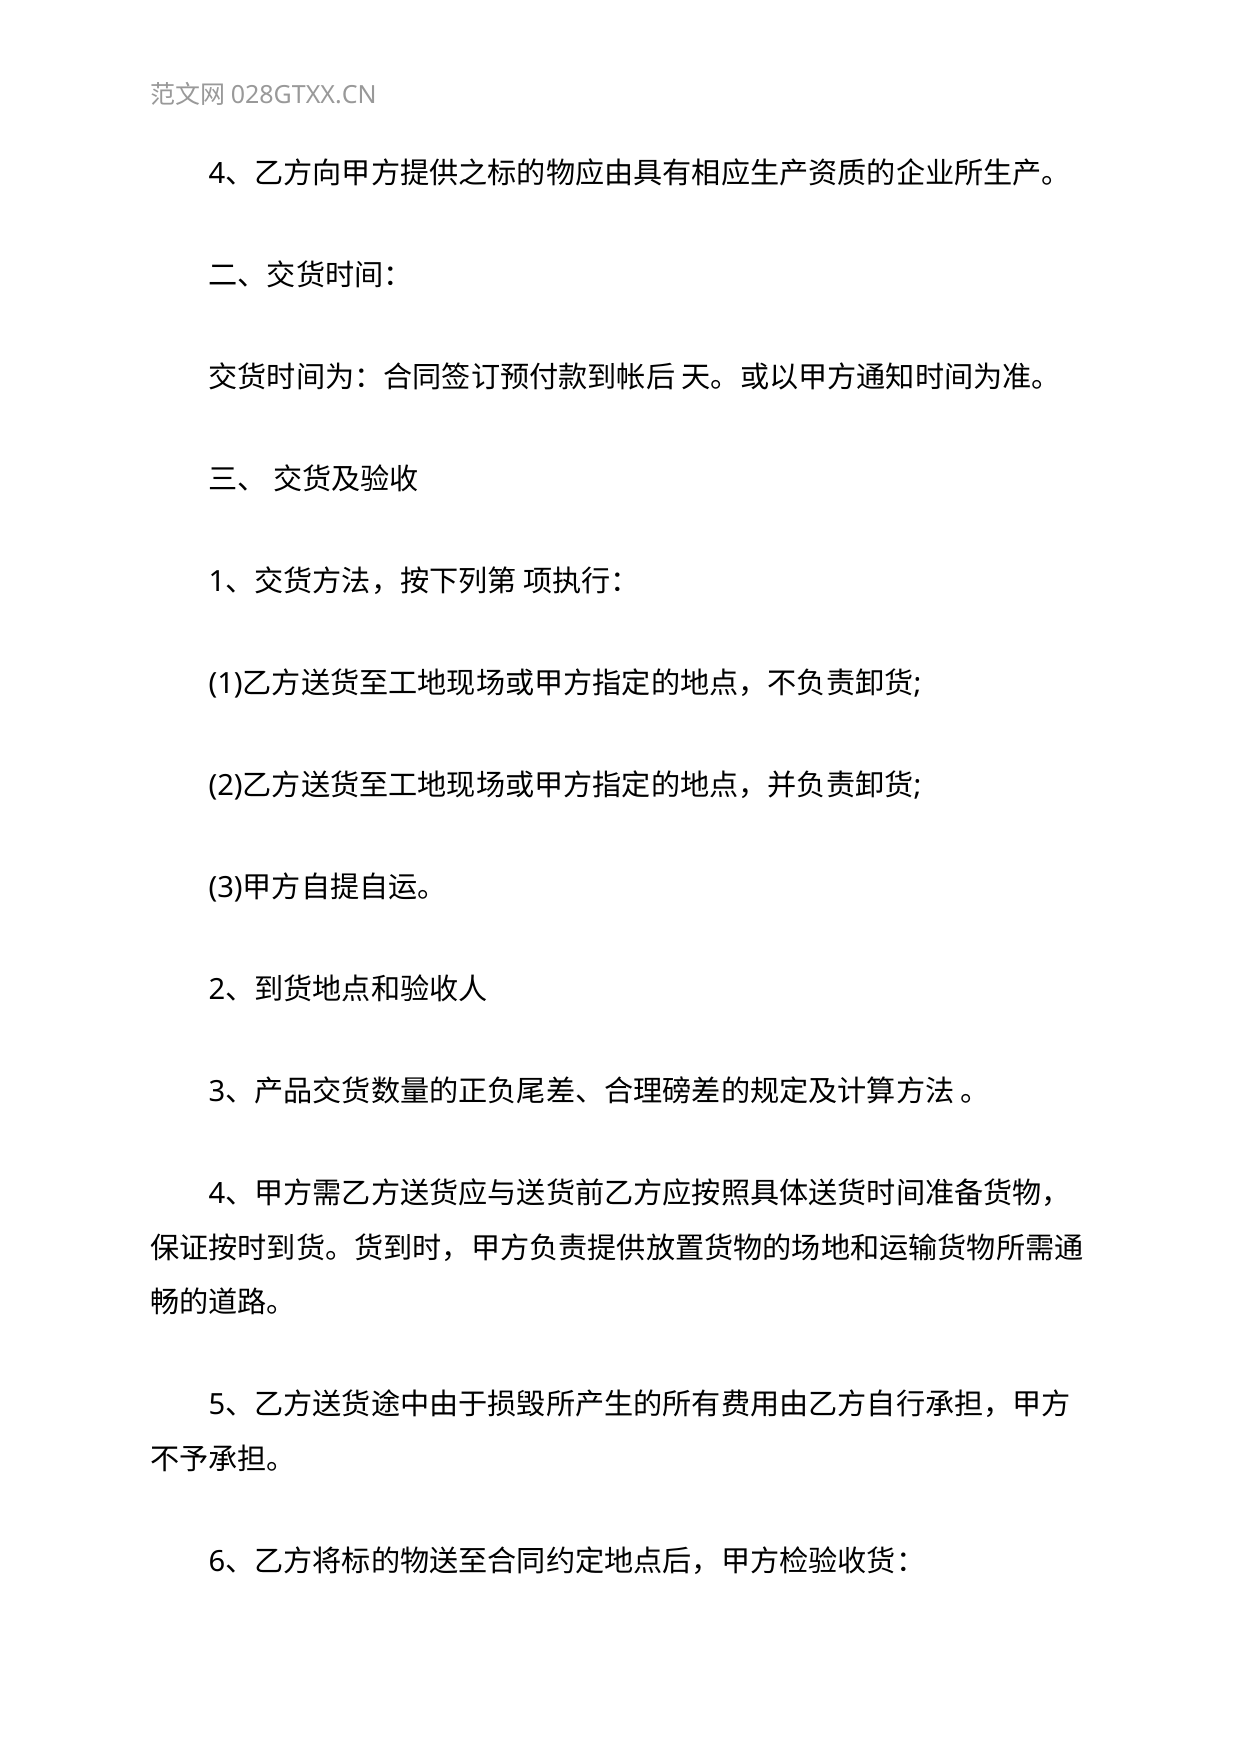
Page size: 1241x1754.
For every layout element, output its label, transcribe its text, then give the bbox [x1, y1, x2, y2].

text 1、交货方法，按下列第 项执行： [150, 557, 1090, 600]
text 4、甲方需乙方送货应与送货前乙方应按照具体送货时间准备货物，保证按时到货。货到时，甲方负责提供放置货物的场地和运输货物所需通畅的道路。 [150, 1169, 1090, 1321]
text 5、乙方送货途中由于损毁所产生的所有费用由乙方自行承担，甲方不予承担。 [150, 1381, 1090, 1478]
text (3)甲方自提自运。 [150, 863, 1090, 906]
text 6、乙方将标的物送至合同约定地点后，甲方检验收货： [150, 1538, 1090, 1580]
text 3、产品交货数量的正负尾差、合理磅差的规定及计算方法 。 [150, 1067, 1090, 1109]
text 2、到货地点和验收人 [150, 965, 1090, 1008]
text 二、交货时间： [150, 252, 1090, 294]
text (1)乙方送货至工地现场或甲方指定的地点，不负责卸货; [150, 659, 1090, 702]
text 三、 交货及验收 [150, 456, 1090, 498]
text 交货时间为：合同签订预付款到帐后 天。或以甲方通知时间为准。 [150, 354, 1090, 396]
text 4、乙方向甲方提供之标的物应由具有相应生产资质的企业所生产。 [150, 150, 1090, 192]
text (2)乙方送货至工地现场或甲方指定的地点，并负责卸货; [150, 761, 1090, 804]
